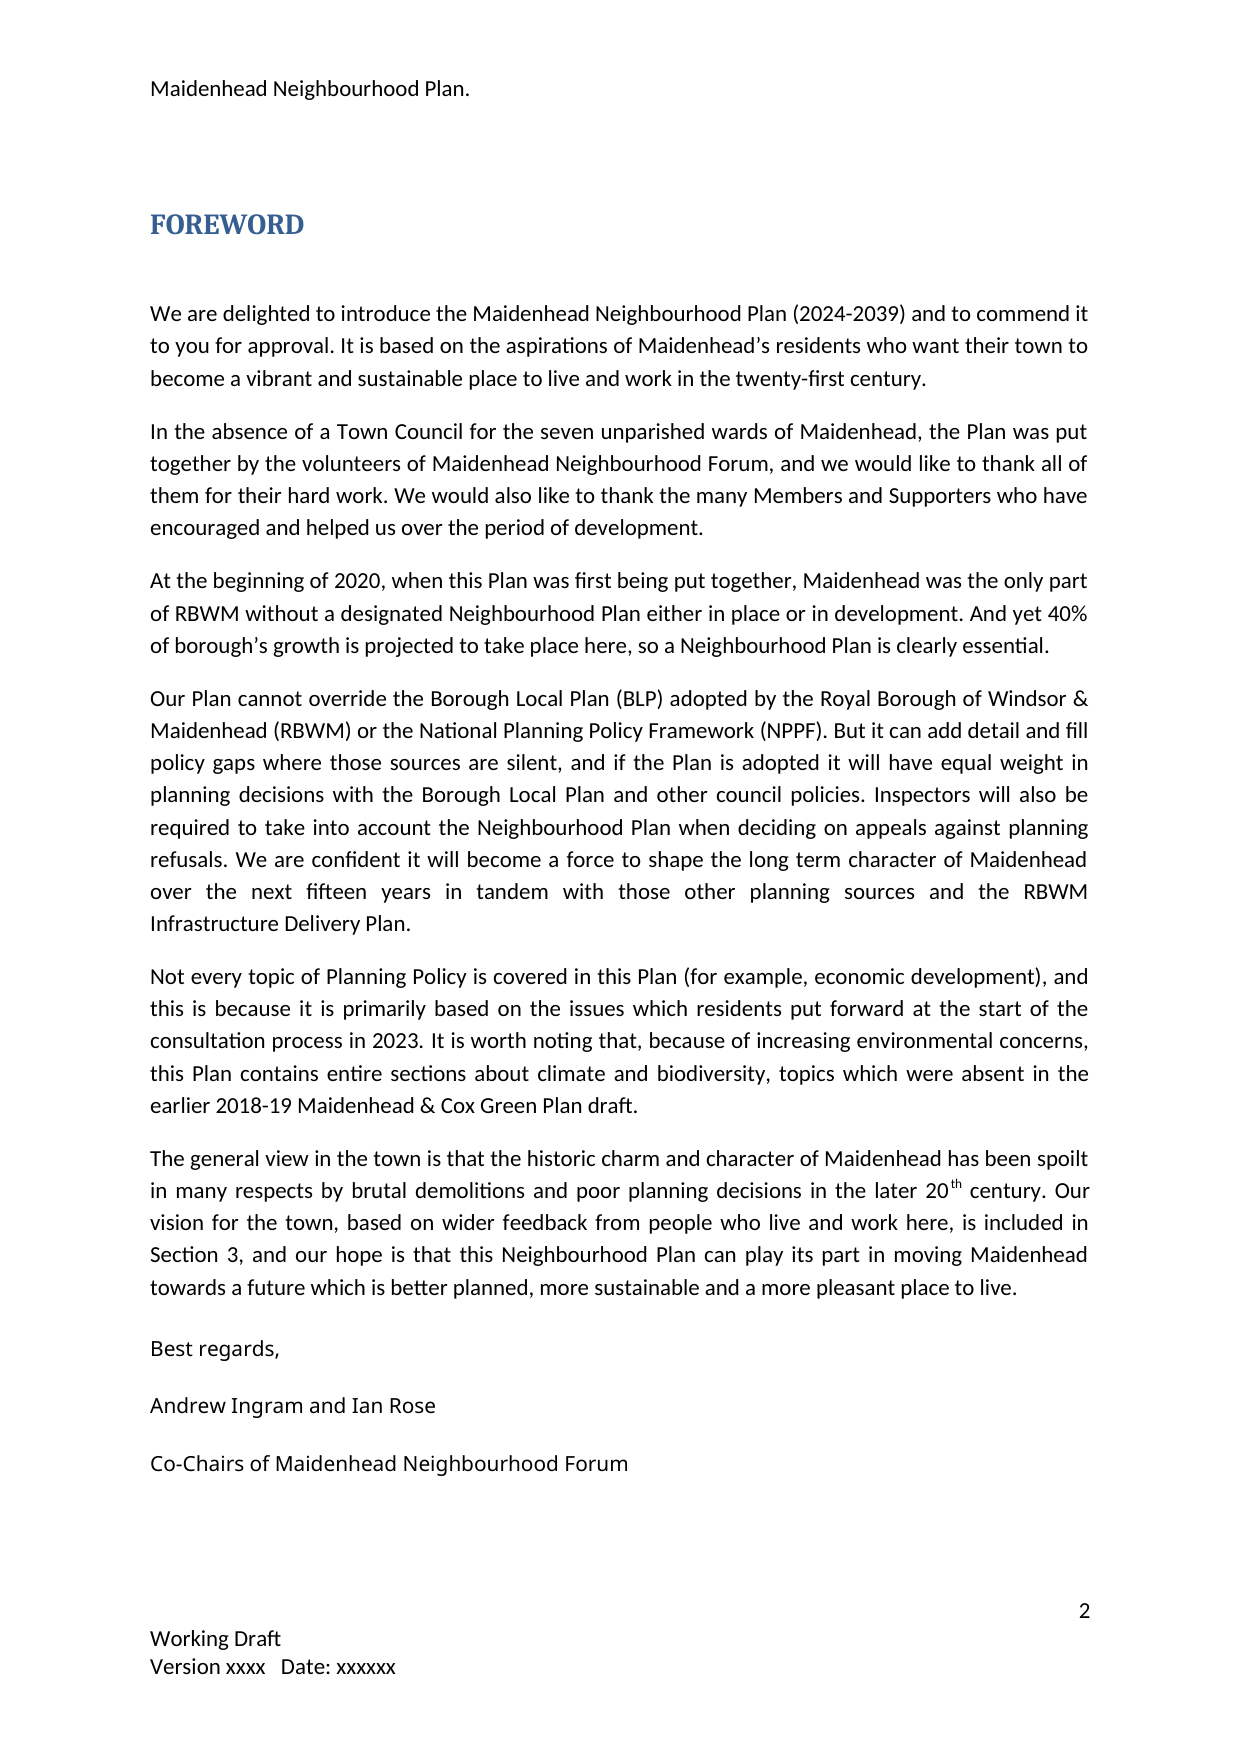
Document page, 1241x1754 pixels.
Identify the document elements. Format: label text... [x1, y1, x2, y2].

text Our Plan cannot override the Borough Local Plan (BLP) adopted by the Royal Borough of Windsor & Maidenhead (RBWM) or the National Planning Policy Framework (NPPF). But it can add detail and fill policy gaps where those sources are silent, and if the Plan is adopted it will have equal weight in planning decisions with the Borough Local Plan and other council policies. Inspectors will also be required to take into account the Neighbourhood Plan when deciding on appeals against planning refusals. We are confident it will become a force to shape the long term character of Maidenhead over the next fifteen years in tandem with those other planning sources and the RBWM Infrastructure Delivery Plan. [150, 684, 1090, 937]
text We are delighted to introduce the Maidenhead Neighbourhood Plan (2024-2039) and to commend it to you for approval. It is based on the aspirations of Maidenhead’s residents who want their town to become a vibrant and sustainable place to live and work in the twenty-first century. [150, 299, 1090, 392]
text Andrew Ingram and Ian Rose [150, 1392, 1090, 1420]
text Best regards, [150, 1334, 1090, 1362]
text In the absence of a Town Council for the seven unparished wards of Maidenhead, the Plan was put together by the volunteers of Maidenhead Neighbourhood Forum, and we would like to thank all of them for their hard work. We would also like to thank the many Members and Supporters who have encouraged and helped us over the period of development. [150, 417, 1090, 541]
subtitle FOREWORD [150, 208, 1090, 241]
text Not every topic of Planning Policy is covered in this Plan (for example, economic development), and this is because it is primarily based on the issues which residents put forward at the start of the consultation process in 2023. It is worth noting that, because of increasing environmental concerns, this Plan contains entire sections about climate and biodiversity, topics which were absent in the earlier 2018-19 Maidenhead & Cox Green Plan draft. [150, 962, 1090, 1119]
text Co-Chairs of Maidenhead Neighbourhood Forum [150, 1449, 1090, 1478]
text The general view in the town is that the historic charm and character of Maidenhead has been spoilt in many respects by brutal demolitions and poor planning decisions in the later 20th century. Our vision for the town, based on wider feedback from people who live and work here, is included in Section 3, and our hope is that this Neighbourhood Plan can play its part in moving Maidenhead towards a future which is better planned, more sustainable and a more pleasant place to live. [150, 1144, 1090, 1301]
text At the beginning of 2020, when this Plan was first being put together, Maidenhead was the only part of RBWM without a designated Neighbourhood Plan either in place or in development. And yet 40% of borough’s growth is projected to take place here, so a Neighbourhood Plan is clearly essential. [150, 566, 1090, 659]
